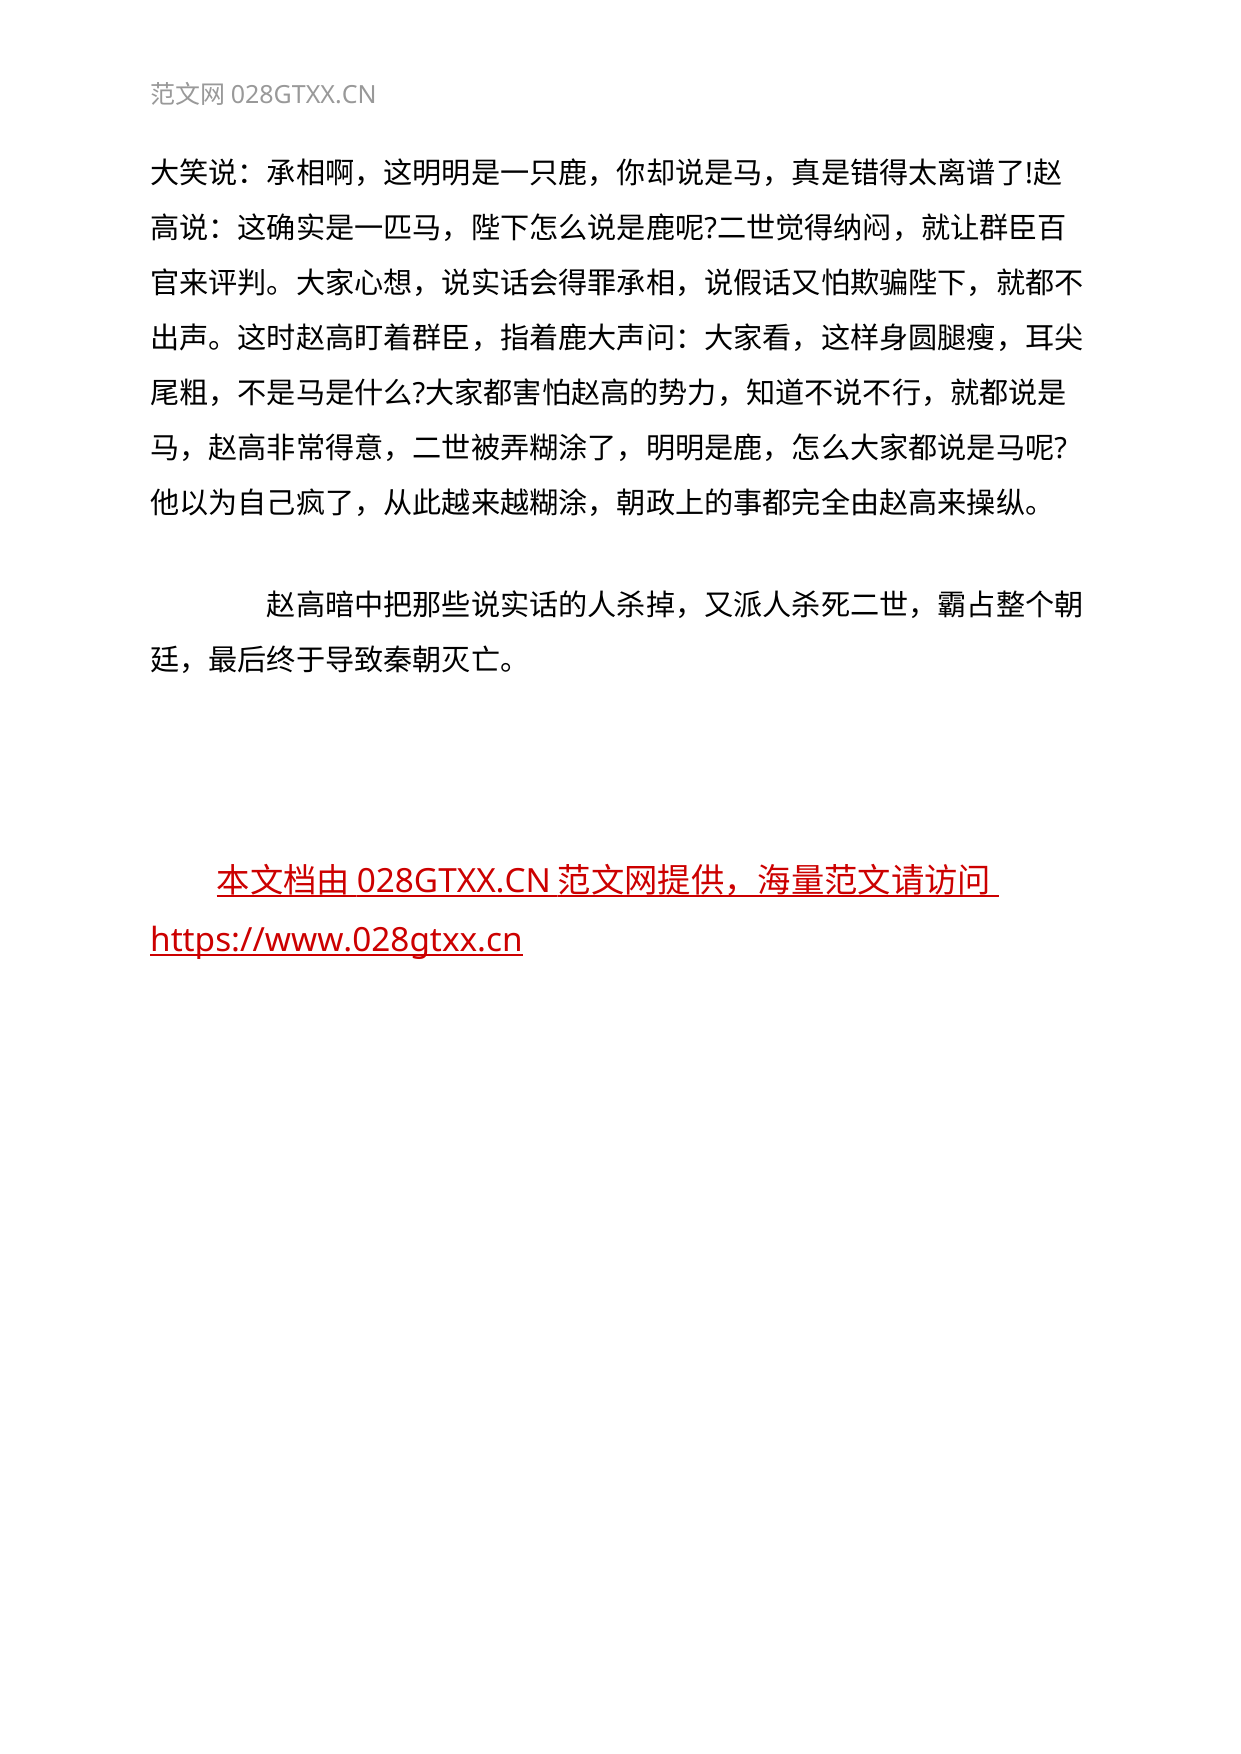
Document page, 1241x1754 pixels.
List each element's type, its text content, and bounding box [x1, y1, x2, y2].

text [150, 150, 1090, 522]
text 赵高暗中把那些说实话的人杀掉，又派人杀死二世，霸占整个朝廷，最后终于导致秦朝灭亡。 [150, 582, 1090, 679]
text 本文档由028GTXX.CN范文网提供，海量范文请访问 https://www.028gtxx.cn [150, 854, 1090, 961]
